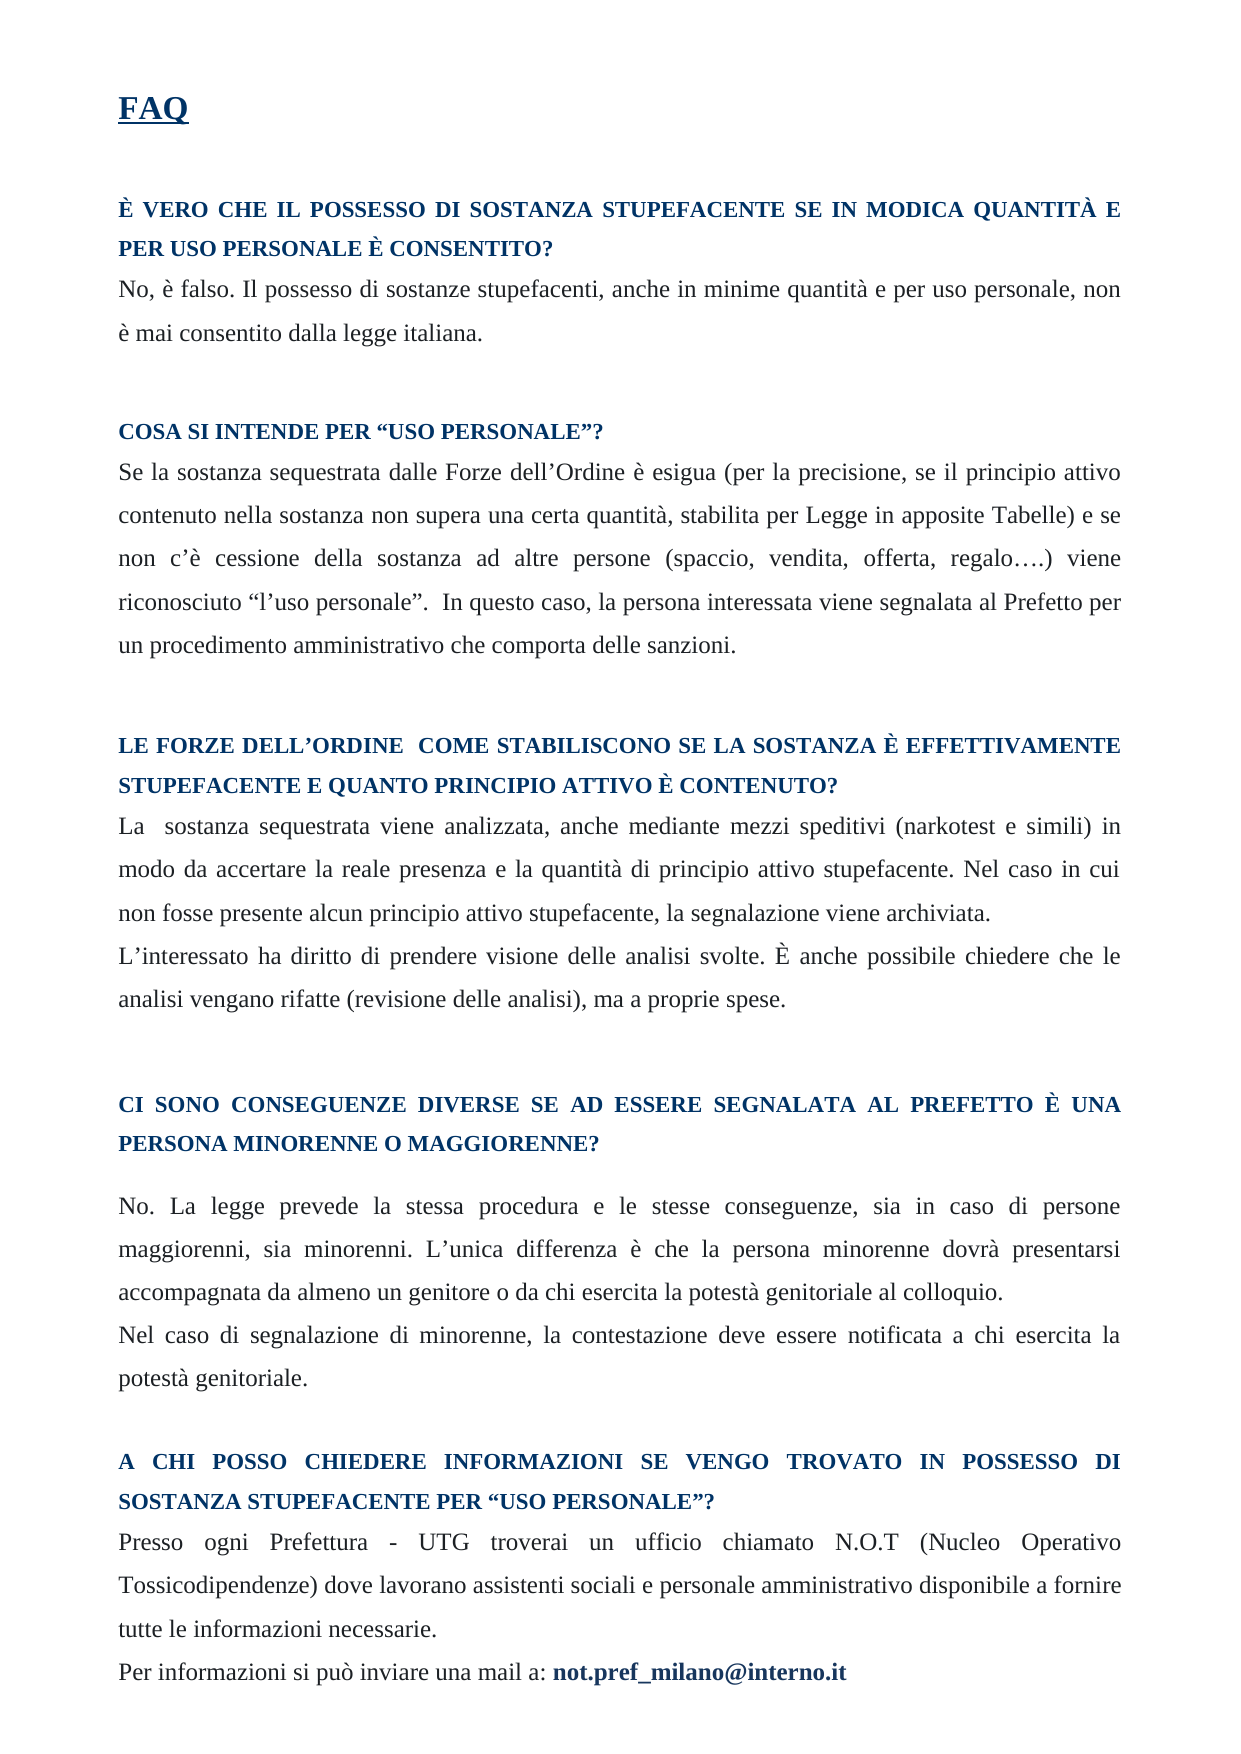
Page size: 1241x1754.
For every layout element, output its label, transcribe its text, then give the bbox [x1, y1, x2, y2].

text L’interessato ha diritto di prendere visione delle analisi svolte. È anche possibile chiedere che le analisi vengano rifatte (revisione delle analisi), ma a proprie spese. [118, 941, 1122, 1013]
text Nel caso di segnalazione di minorenne, la contestazione deve essere notificata a chi esercita la potestà genitoriale. [118, 1320, 1122, 1392]
text Presso ogni Prefettura - UTG troverai un ufficio chiamato N.O.T (Nucleo Operativo Tossicodipendenze) dove lavorano assistenti sociali e personale amministrativo disponibile a fornire tutte le informazioni necessarie. [118, 1527, 1122, 1642]
text Se la sostanza sequestrata dalle Forze dell’Ordine è esigua (per la precisione, se il principio attivo contenuto nella sostanza non supera una certa quantità, stabilita per Legge in apposite Tabelle) e se non c’è cessione della sostanza ad altre persone (spaccio, vendita, offerta, regalo….) viene riconosciuto “l’uso personale”. In questo caso, la persona interessata viene segnalata al Prefetto per un procedimento amministrativo che comporta delle sanzioni. [118, 457, 1122, 658]
text LE FORZE DELL’ORDINE COME STABILISCONO SE LA SOSTANZA È EFFETTIVAMENTE STUPEFACENTE E QUANTO PRINCIPIO ATTIVO È CONTENUTO? [118, 732, 1122, 798]
text È VERO CHE IL POSSESSO DI SOSTANZA STUPEFACENTE SE IN MODICA QUANTITÀ E PER USO PERSONALE È CONSENTITO? [118, 196, 1122, 261]
text A CHI POSSO CHIEDERE INFORMAZIONI SE VENGO TROVATO IN POSSESSO DI SOSTANZA STUPEFACENTE PER “USO PERSONALE”? [118, 1448, 1122, 1514]
text No, è falso. Il possesso di sostanze stupefacenti, anche in minime quantità e per uso personale, non è mai consentito dalla legge italiana. [118, 274, 1122, 346]
text No. La legge prevede la stessa procedura e le stesse conseguenze, sia in caso di persone maggiorenni, sia minorenni. L’unica differenza è che la persona minorenne dovrà presentarsi accompagnata da almeno un genitore o da chi esercita la potestà genitoriale al colloquio. [118, 1191, 1122, 1306]
text Per informazioni si può inviare una mail a: not.pref_milano@interno.it [118, 1657, 1122, 1686]
text La sostanza sequestrata viene analizzata, anche mediante mezzi speditivi (narkotest e simili) in modo da accertare la reale presenza e la quantità di principio attivo stupefacente. Nel caso in cui non fosse presente alcun principio attivo stupefacente, la segnalazione viene archiviata. [118, 811, 1122, 926]
text CI SONO CONSEGUENZE DIVERSE SE AD ESSERE SEGNALATA AL PREFETTO È UNA PERSONA MINORENNE O MAGGIORENNE? [118, 1091, 1122, 1157]
text FAQ [118, 89, 1122, 127]
text COSA SI INTENDE PER “USO PERSONALE”? [118, 418, 1122, 444]
